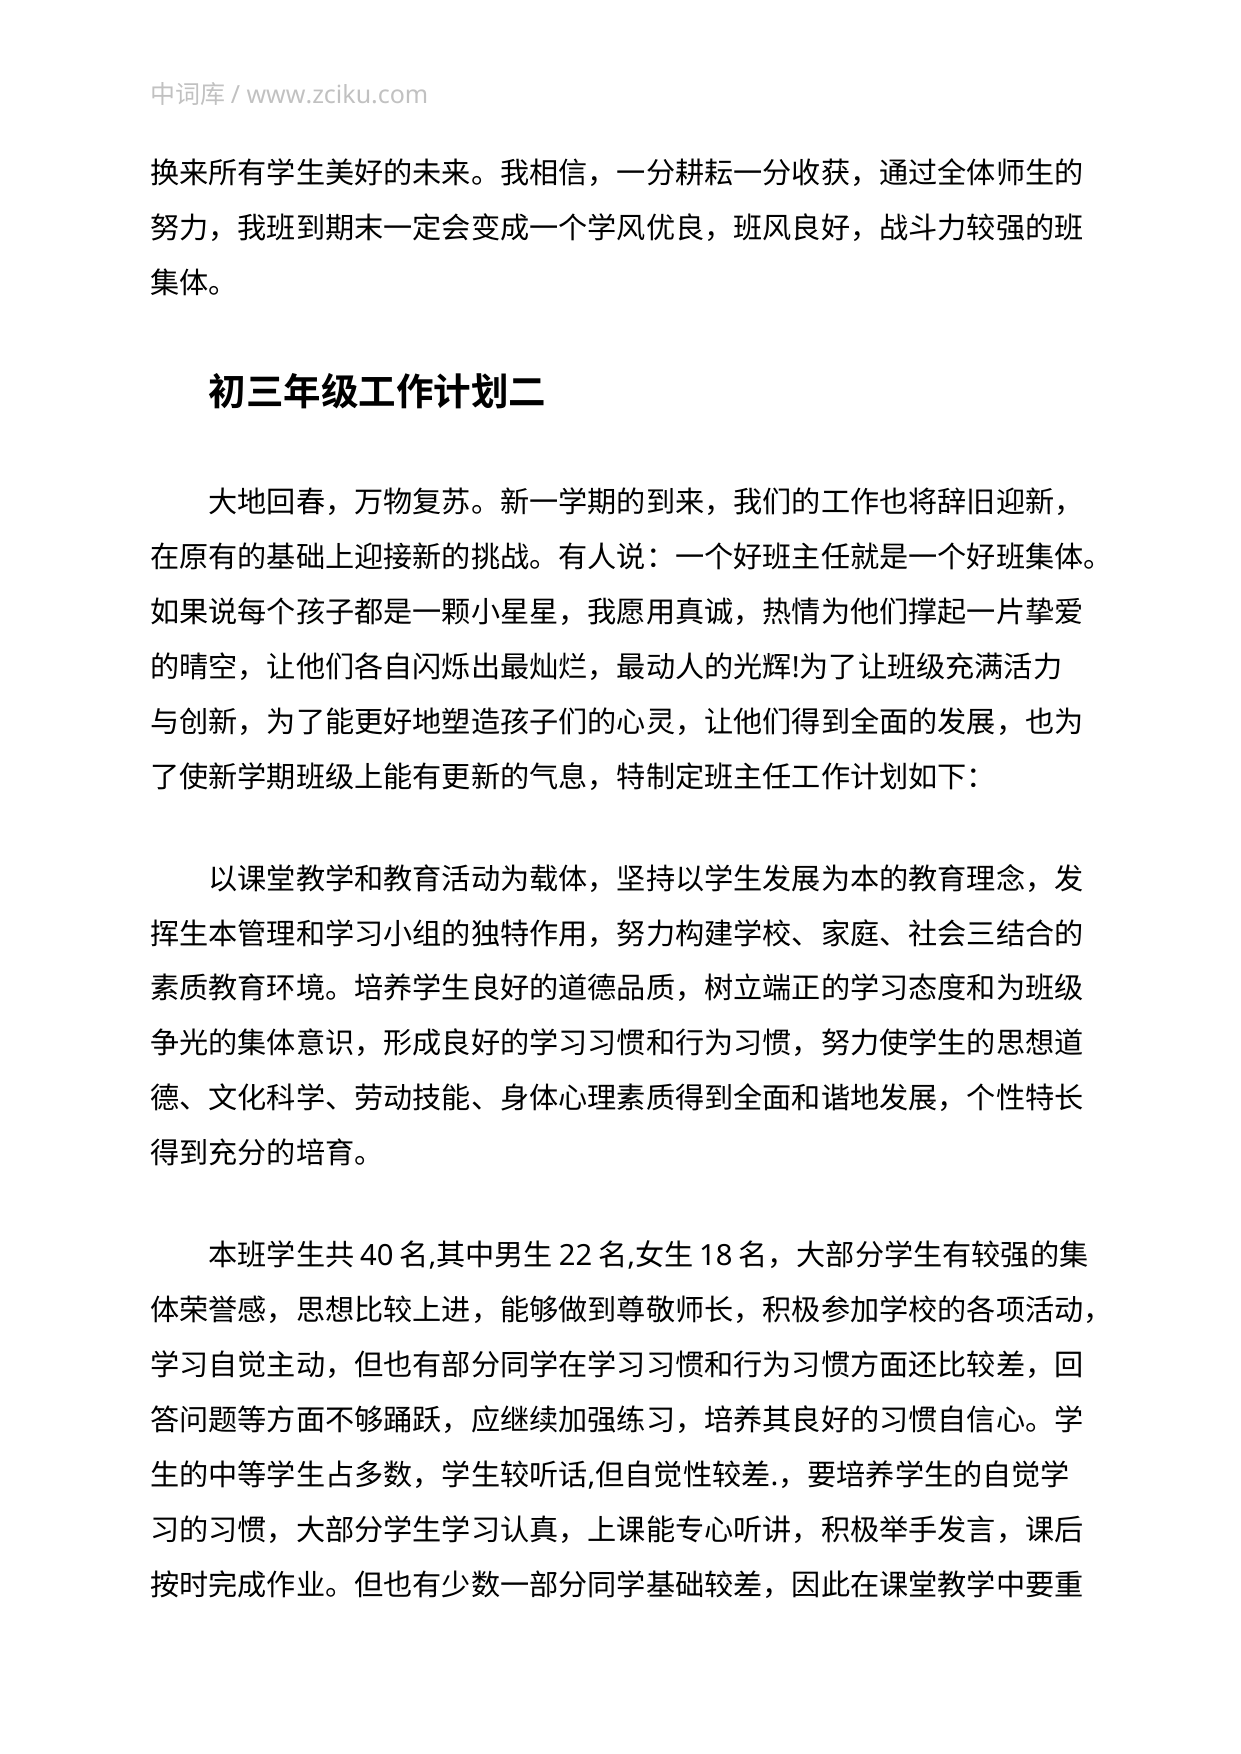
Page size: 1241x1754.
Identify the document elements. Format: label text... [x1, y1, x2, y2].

text 初三年级工作计划二 [150, 362, 1090, 416]
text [150, 150, 1090, 302]
text 以课堂教学和教育活动为载体，坚持以学生发展为本的教育理念，发挥生本管理和学习小组的独特作用，努力构建学校、家庭、社会三结合的素质教育环境。培养学生良好的道德品质，树立端正的学习态度和为班级争光的集体意识，形成良好的学习习惯和行为习惯，努力使学生的思想道德、文化科学、劳动技能、身体心理素质得到全面和谐地发展，个性特长得到充分的培育。 [150, 855, 1090, 1172]
text 大地回春，万物复苏。新一学期的到来，我们的工作也将辞旧迎新，在原有的基础上迎接新的挑战。有人说：一个好班主任就是一个好班集体。如果说每个孩子都是一颗小星星，我愿用真诚，热情为他们撑起一片挚爱的晴空，让他们各自闪烁出最灿烂，最动人的光辉!为了让班级充满活力与创新，为了能更好地塑造孩子们的心灵，让他们得到全面的发展，也为了使新学期班级上能有更新的气息，特制定班主任工作计划如下： [150, 479, 1090, 796]
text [150, 1232, 1090, 1603]
